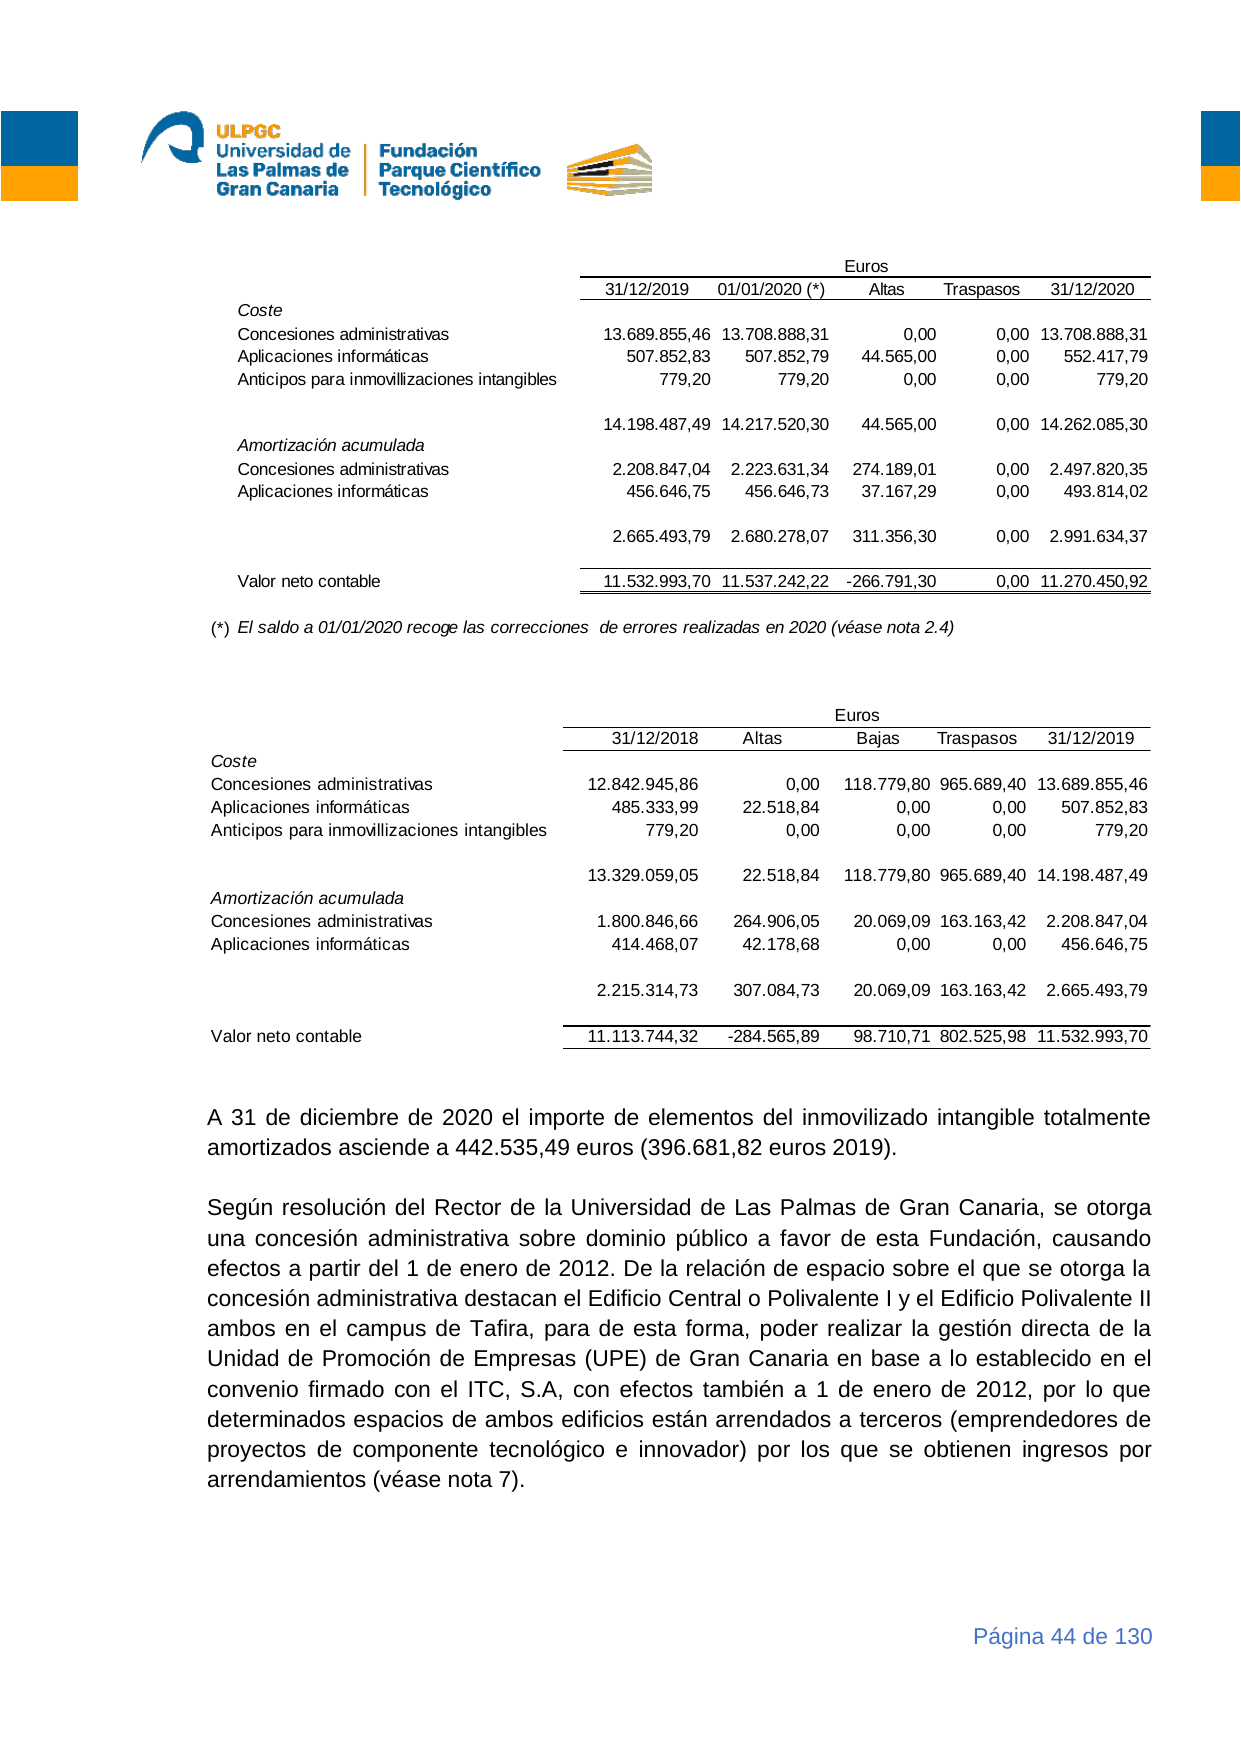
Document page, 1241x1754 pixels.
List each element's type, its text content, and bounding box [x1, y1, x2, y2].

text A 31 de diciembre de 2020 el importe de elementos del inmovilizado intangible totalmente amortizados asciende a 442.535,49 euros (396.681,82 euros 2019). [207, 1104, 1152, 1160]
picture [114, 85, 680, 223]
text Según resolución del Rector de la Universidad de Las Palmas de Gran Canaria, se otorga una concesión administrativa sobre dominio público a favor de esta Fundación, causando efectos a partir del 1 de enero de 2012. De la relación de espacio sobre el que se otorga la concesión administrativa destacan el Edificio Central o Polivalente I y el Edificio Polivalente II ambos en el campus de Tafira, para de esta forma, poder realizar la gestión directa de la Unidad de Promoción de Empresas (UPE) de Gran Canaria en base a lo establecido en el convenio firmado con el ITC, S.A, con efectos también a 1 de enero de 2012, por lo que determinados espacios de ambos edificios están arrendados a terceros (emprendedores de proyectos de componente tecnológico e innovador) por los que se obtienen ingresos por arrendamientos (véase nota 7). [207, 1194, 1152, 1492]
